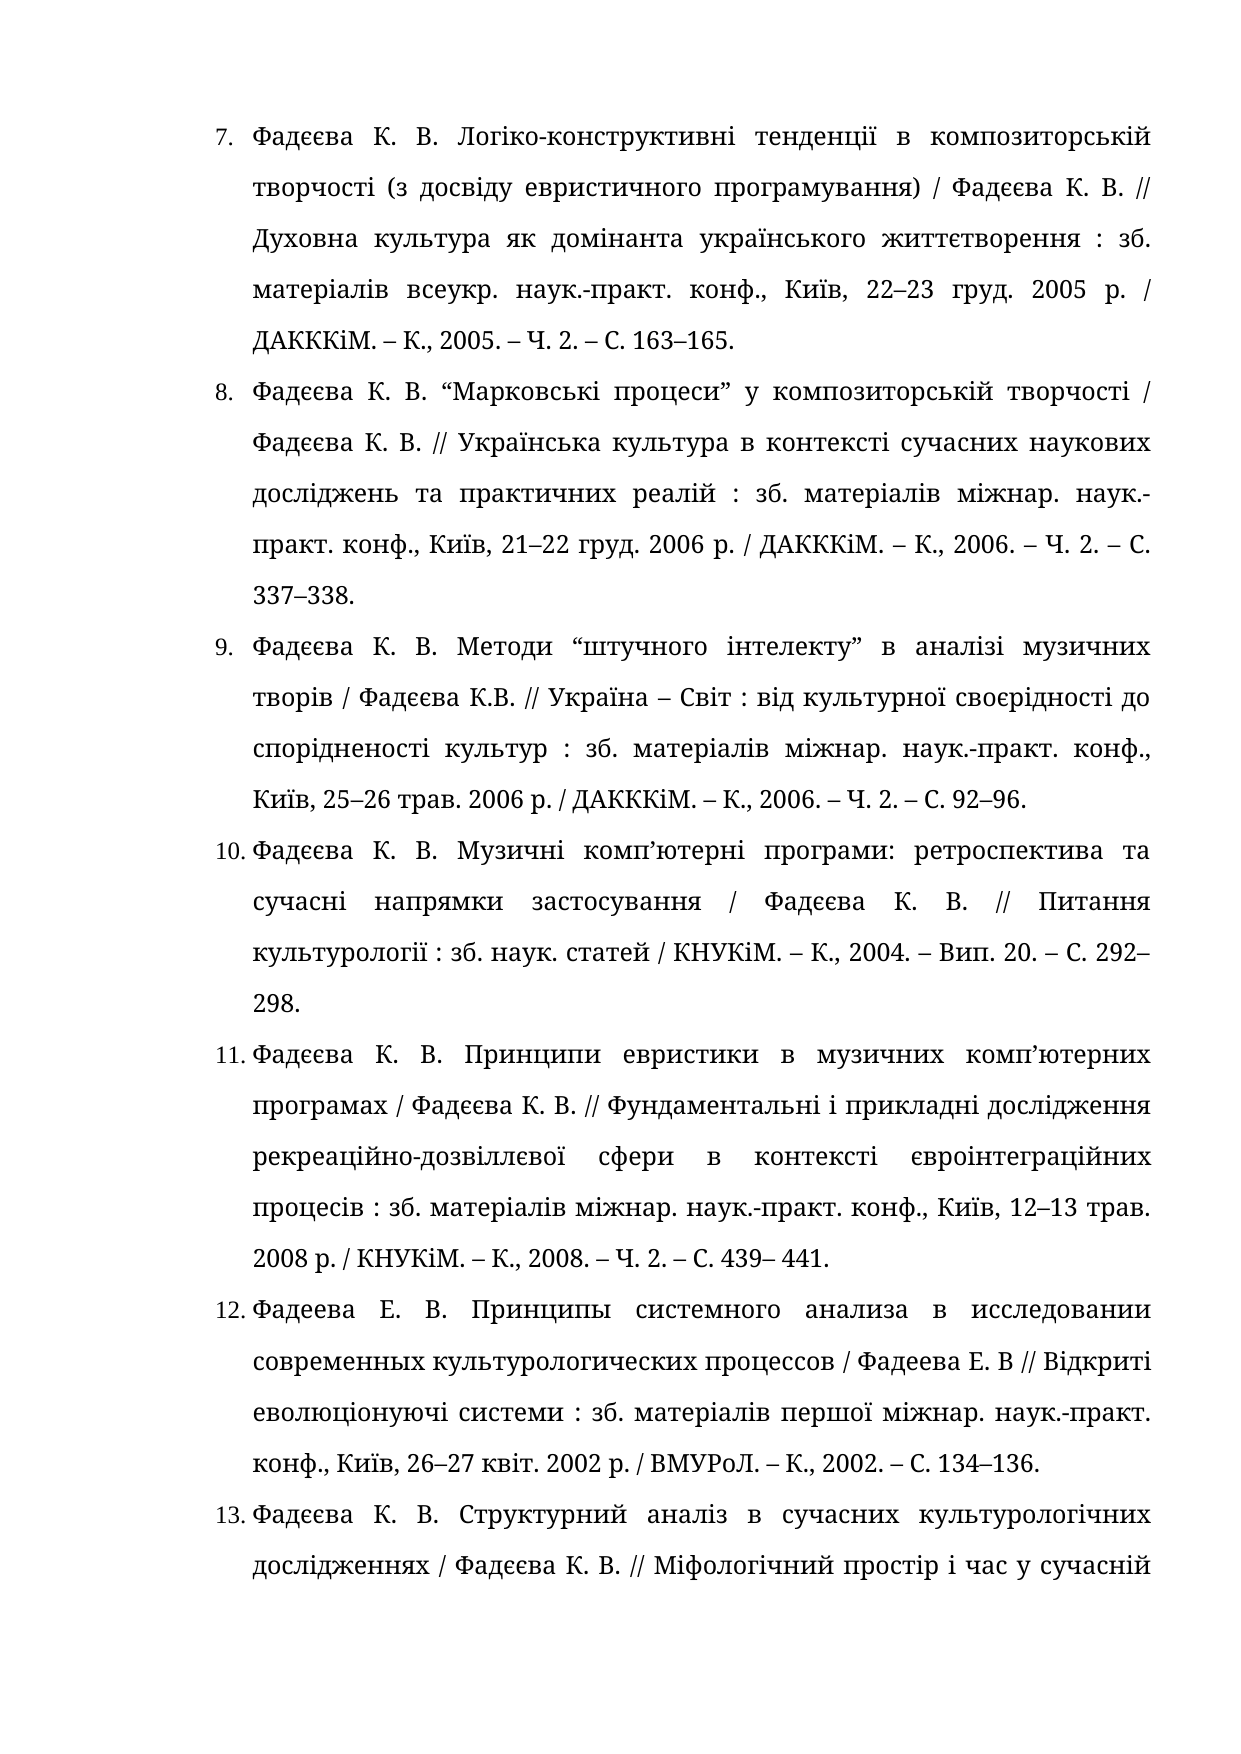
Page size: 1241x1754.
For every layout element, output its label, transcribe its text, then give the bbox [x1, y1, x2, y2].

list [215, 1496, 1152, 1581]
list Фадєєва К. В. Музичні комп’ютерні програми: ретроспектива та сучасні напрямки застосування / Фадєєва К. В. // Питання культурології : зб. наук. статей / КНУКіМ. – К., 2004. – Вип. 20. – С. 292–298. [215, 833, 1152, 1020]
list Фадєєва К. В. “Марковські процеси” у композиторській творчості / Фадєєва К. В. // Українська культура в контексті сучасних наукових досліджень та практичних реалій : зб. матеріалів міжнар. наук.- практ. конф., Київ, 21–22 груд. 2006 р. / ДАКККіМ. – К., 2006. – Ч. 2. – С. 337–338. [215, 373, 1152, 612]
list Фадєєва К. В. Методи “штучного інтелекту” в аналізі музичних творів / Фадєєва К.В. // Україна – Світ : від культурної своєрідності до спорідненості культур : зб. матеріалів міжнар. наук.-практ. конф., Київ, 25–26 трав. 2006 р. / ДАКККіМ. – К., 2006. – Ч. 2. – С. 92–96. [215, 628, 1152, 816]
list Фадєєва К. В. Принципи евристики в музичних комп’ютерних програмах / Фадєєва К. В. // Фундаментальні і прикладні дослідження рекреаційно-дозвіллєвої сфери в контексті євроінтеграційних процесів : зб. матеріалів міжнар. наук.-практ. конф., Київ, 12–13 трав. 2008 р. / КНУКіМ. – К., 2008. – Ч. 2. – С. 439– 441. [215, 1037, 1152, 1275]
list Фадеева Е. В. Принципы системного анализа в исследовании современных культурологических процессов / Фадеева Е. В // Відкриті еволюціонуючі системи : зб. матеріалів першої міжнар. наук.-практ. конф., Київ, 26–27 квіт. 2002 р. / ВМУРоЛ. – К., 2002. – С. 134–136. [215, 1292, 1152, 1479]
list Фадєєва К. В. Логіко-конструктивні тенденції в композиторській творчості (з досвіду евристичного програмування) / Фадєєва К. В. // Духовна культура як домінанта українського життєтворення : зб. матеріалів всеукр. наук.-практ. конф., Київ, 22–23 груд. 2005 р. / ДАКККіМ. – К., 2005. – Ч. 2. – С. 163–165. [215, 118, 1152, 356]
